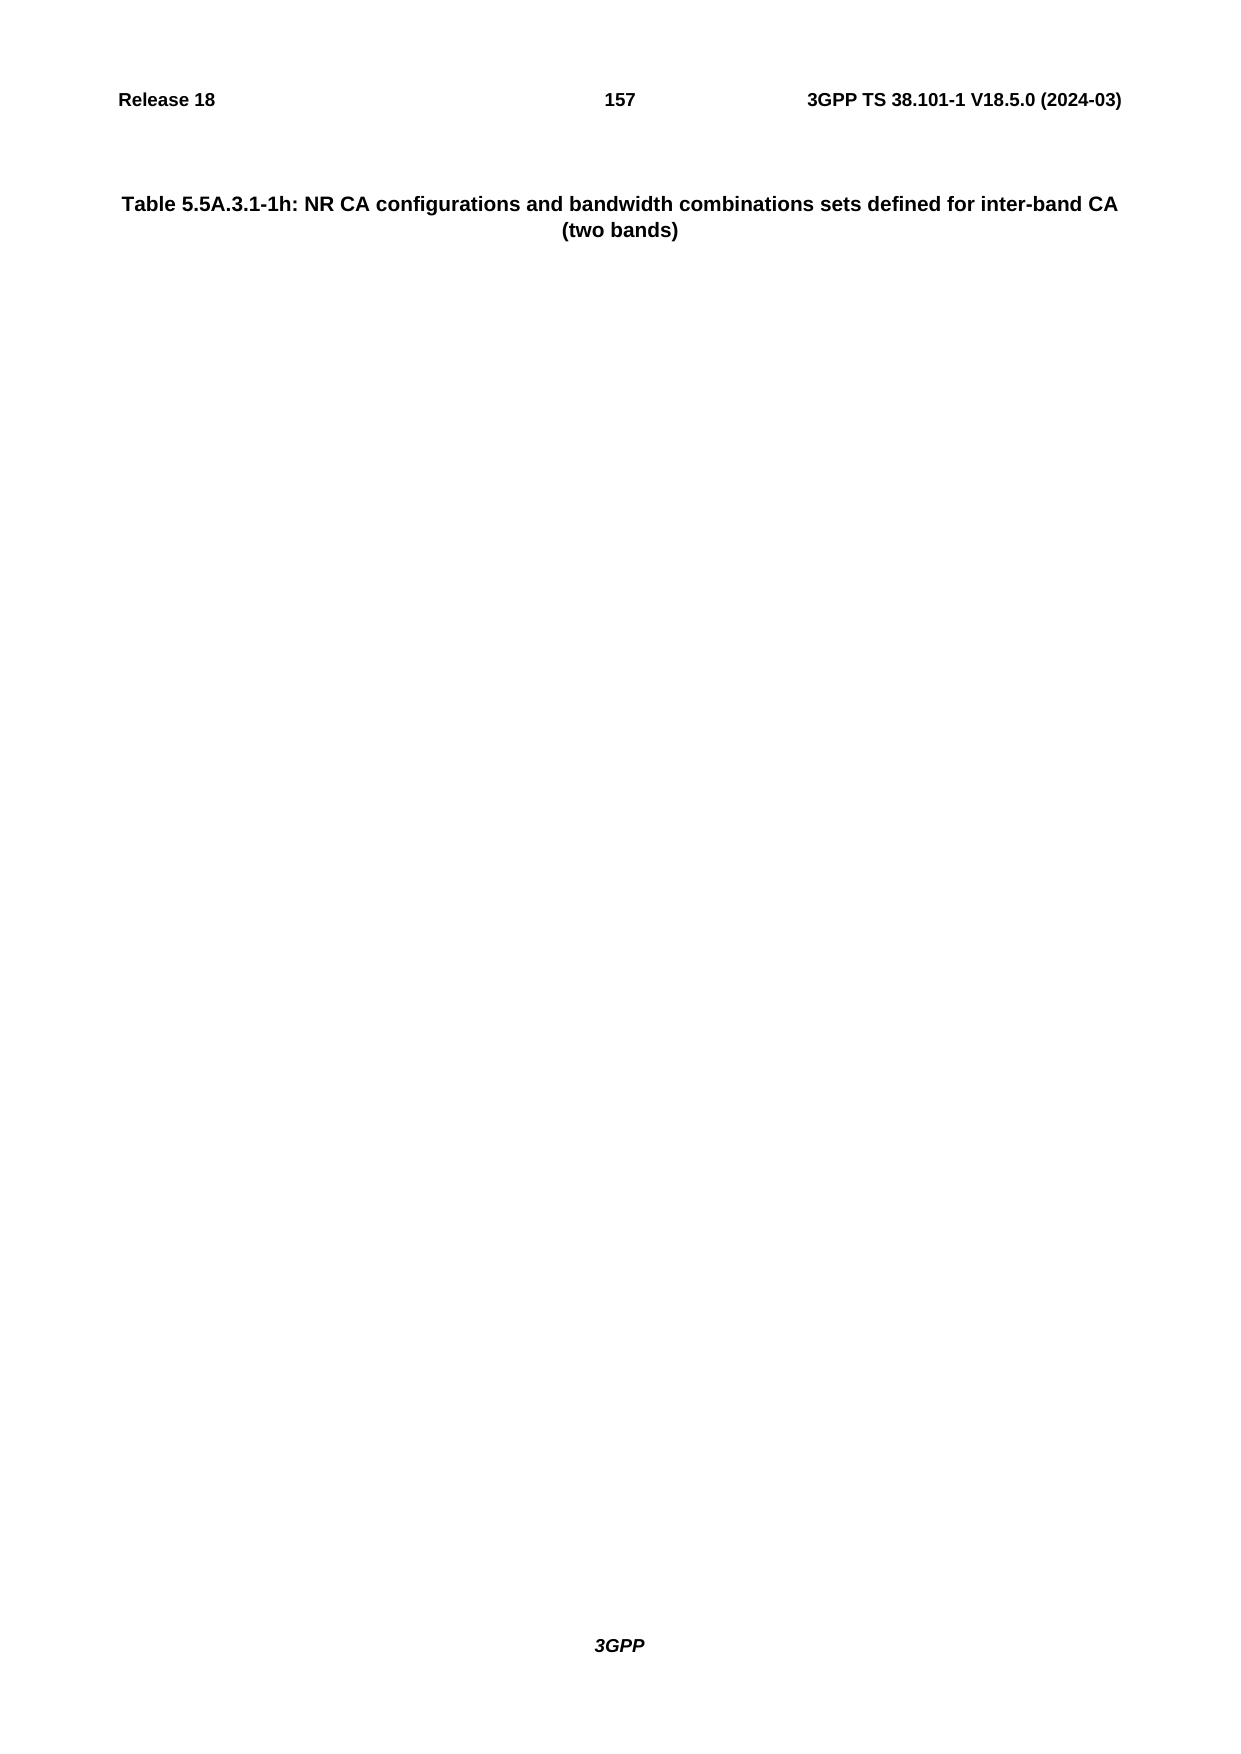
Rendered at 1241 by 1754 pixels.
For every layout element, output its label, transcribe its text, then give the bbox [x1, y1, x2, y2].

text Table 5.5A.3.1-1h: NR CA configurations and bandwidth combinations sets defined for inter-band CA (two bands) [118, 192, 1122, 242]
